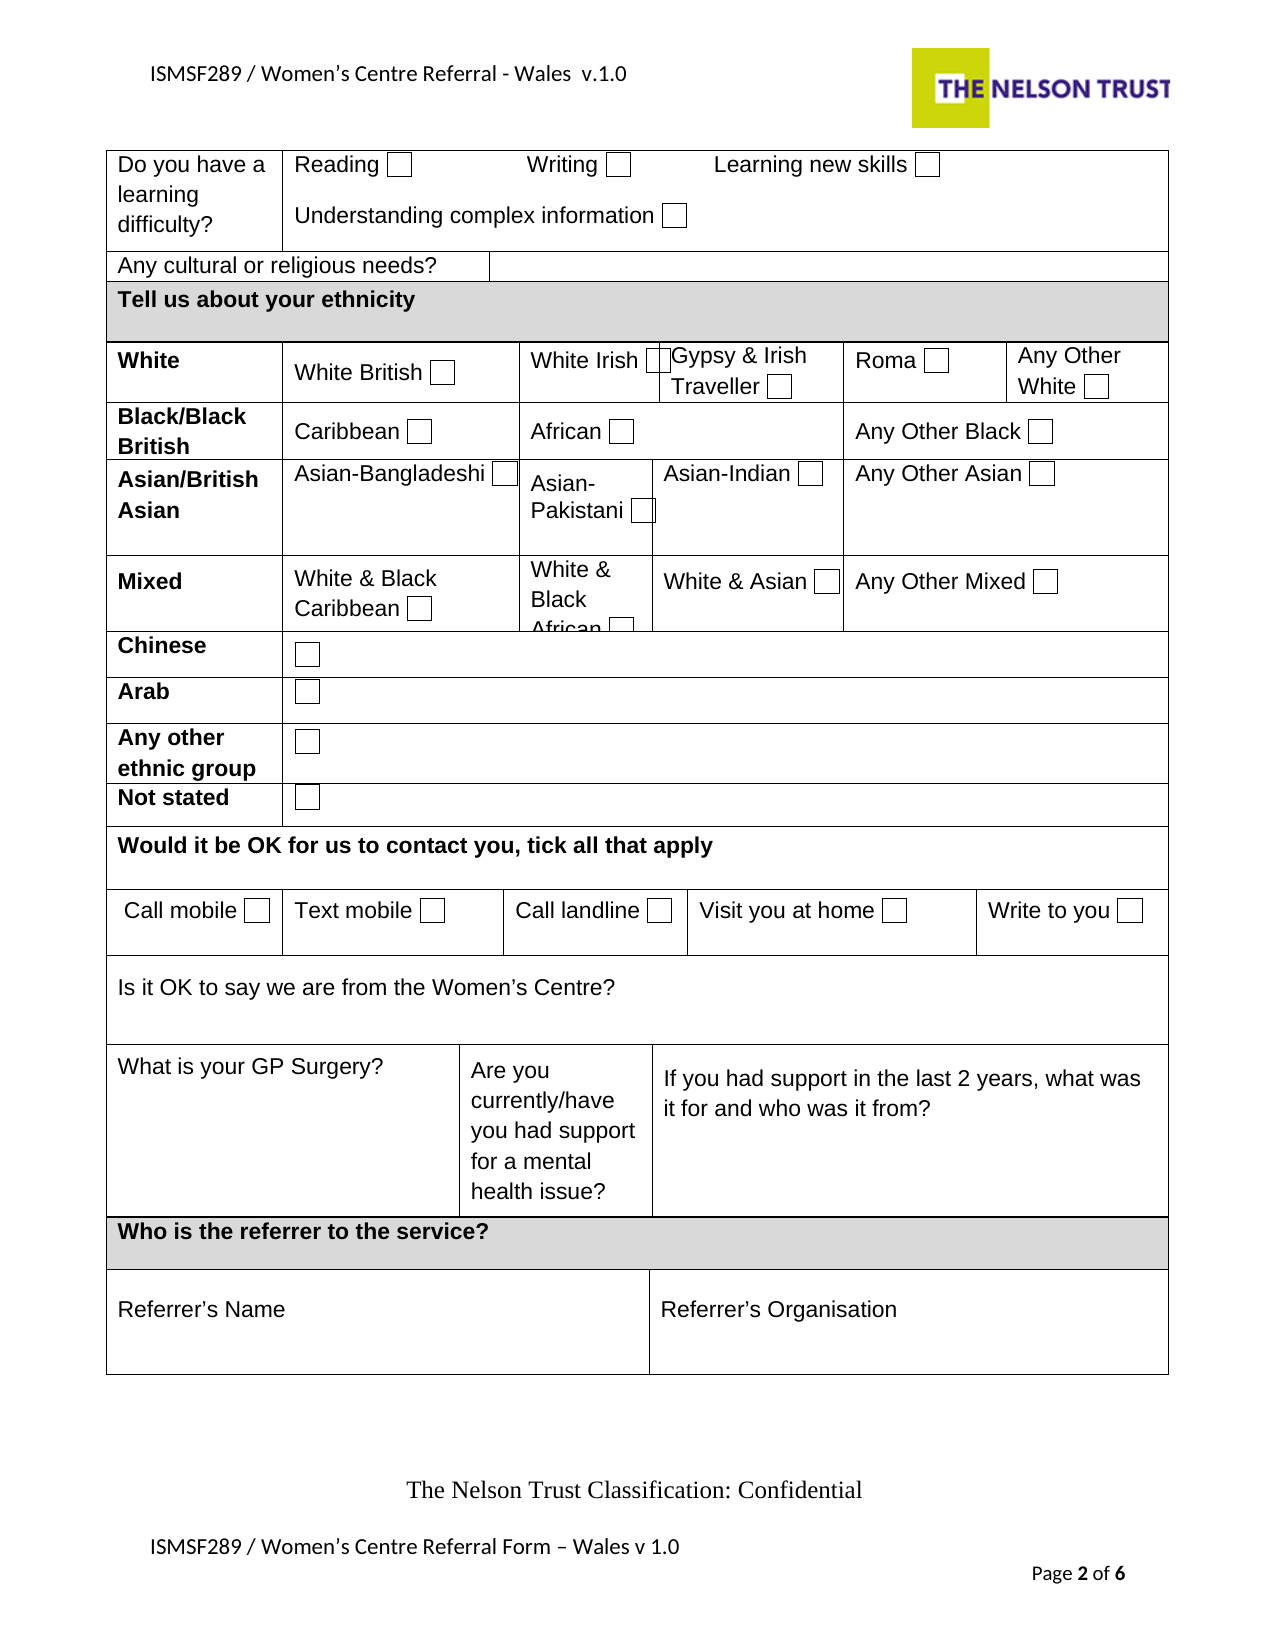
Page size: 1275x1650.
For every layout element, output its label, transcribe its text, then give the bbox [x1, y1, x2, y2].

table_cell Text mobile [283, 890, 503, 955]
table_cell White & Asian [653, 556, 843, 631]
table_cell White & Black Caribbean [283, 556, 519, 631]
table_cell Asian-Indian [653, 460, 843, 554]
table_cell Asian/British Asian [107, 460, 282, 554]
picture [911, 48, 1170, 127]
table_cell [283, 678, 1168, 723]
table_cell Not stated [107, 784, 282, 826]
table_cell Gypsy & Irish Traveller [660, 343, 843, 402]
table_cell Call landline [504, 890, 687, 955]
table_cell What is your GP Surgery? [107, 1045, 459, 1216]
table_cell [283, 724, 1168, 782]
table_cell Would it be OK for us to contact you, tick all that apply [107, 827, 1168, 888]
table_cell Asian-Pakistani [520, 460, 652, 554]
table_cell Mixed [107, 556, 282, 631]
table_cell Black/Black British [107, 403, 282, 459]
table_cell Tell us about your ethnicity [107, 282, 1168, 341]
table_cell Chinese [107, 632, 282, 677]
table_cell White Irish [520, 343, 659, 402]
table_cell If you had support in the last 2 years, what was it for and who was it from? [653, 1045, 1168, 1216]
table_cell Any Other White [1007, 343, 1168, 402]
table_cell Call mobile [107, 890, 282, 955]
table_cell Any other ethnic group [107, 724, 282, 782]
table_cell Asian-Bangladeshi [283, 460, 519, 554]
table_cell Are you currently/have you had support for a mental health issue? Yes No [460, 1045, 652, 1216]
table_cell [283, 784, 1168, 826]
table_cell Visit you at home [688, 890, 976, 955]
table_cell Who is the referrer to the service? [107, 1218, 1168, 1269]
table_cell White [107, 343, 282, 402]
table_cell Is it OK to say we are from the Women’s Centre? [107, 956, 1168, 1044]
table_cell Write to you [977, 890, 1168, 955]
table_cell African [520, 403, 843, 459]
table_cell Any Other Asian [844, 460, 1168, 554]
table_cell [490, 252, 1168, 281]
table_cell Any Other Mixed [844, 556, 1168, 631]
table_cell Any cultural or religious needs? [107, 252, 489, 281]
table_cell Referrer’s Name [107, 1270, 649, 1373]
table_cell Caribbean [283, 403, 519, 459]
table_cell Roma [844, 343, 1006, 402]
table_cell Arab [107, 678, 282, 723]
table_cell Any Other Black [844, 403, 1168, 459]
table_cell [283, 632, 1168, 677]
table_cell Do you have a learning difficulty? [107, 151, 282, 251]
table_cell White British [283, 343, 519, 402]
table_cell Reading Writing Learning new skills Understanding complex information [283, 151, 1168, 251]
table_cell White & Black African [520, 556, 652, 631]
table_cell Referrer’s Organisation [650, 1270, 1168, 1373]
